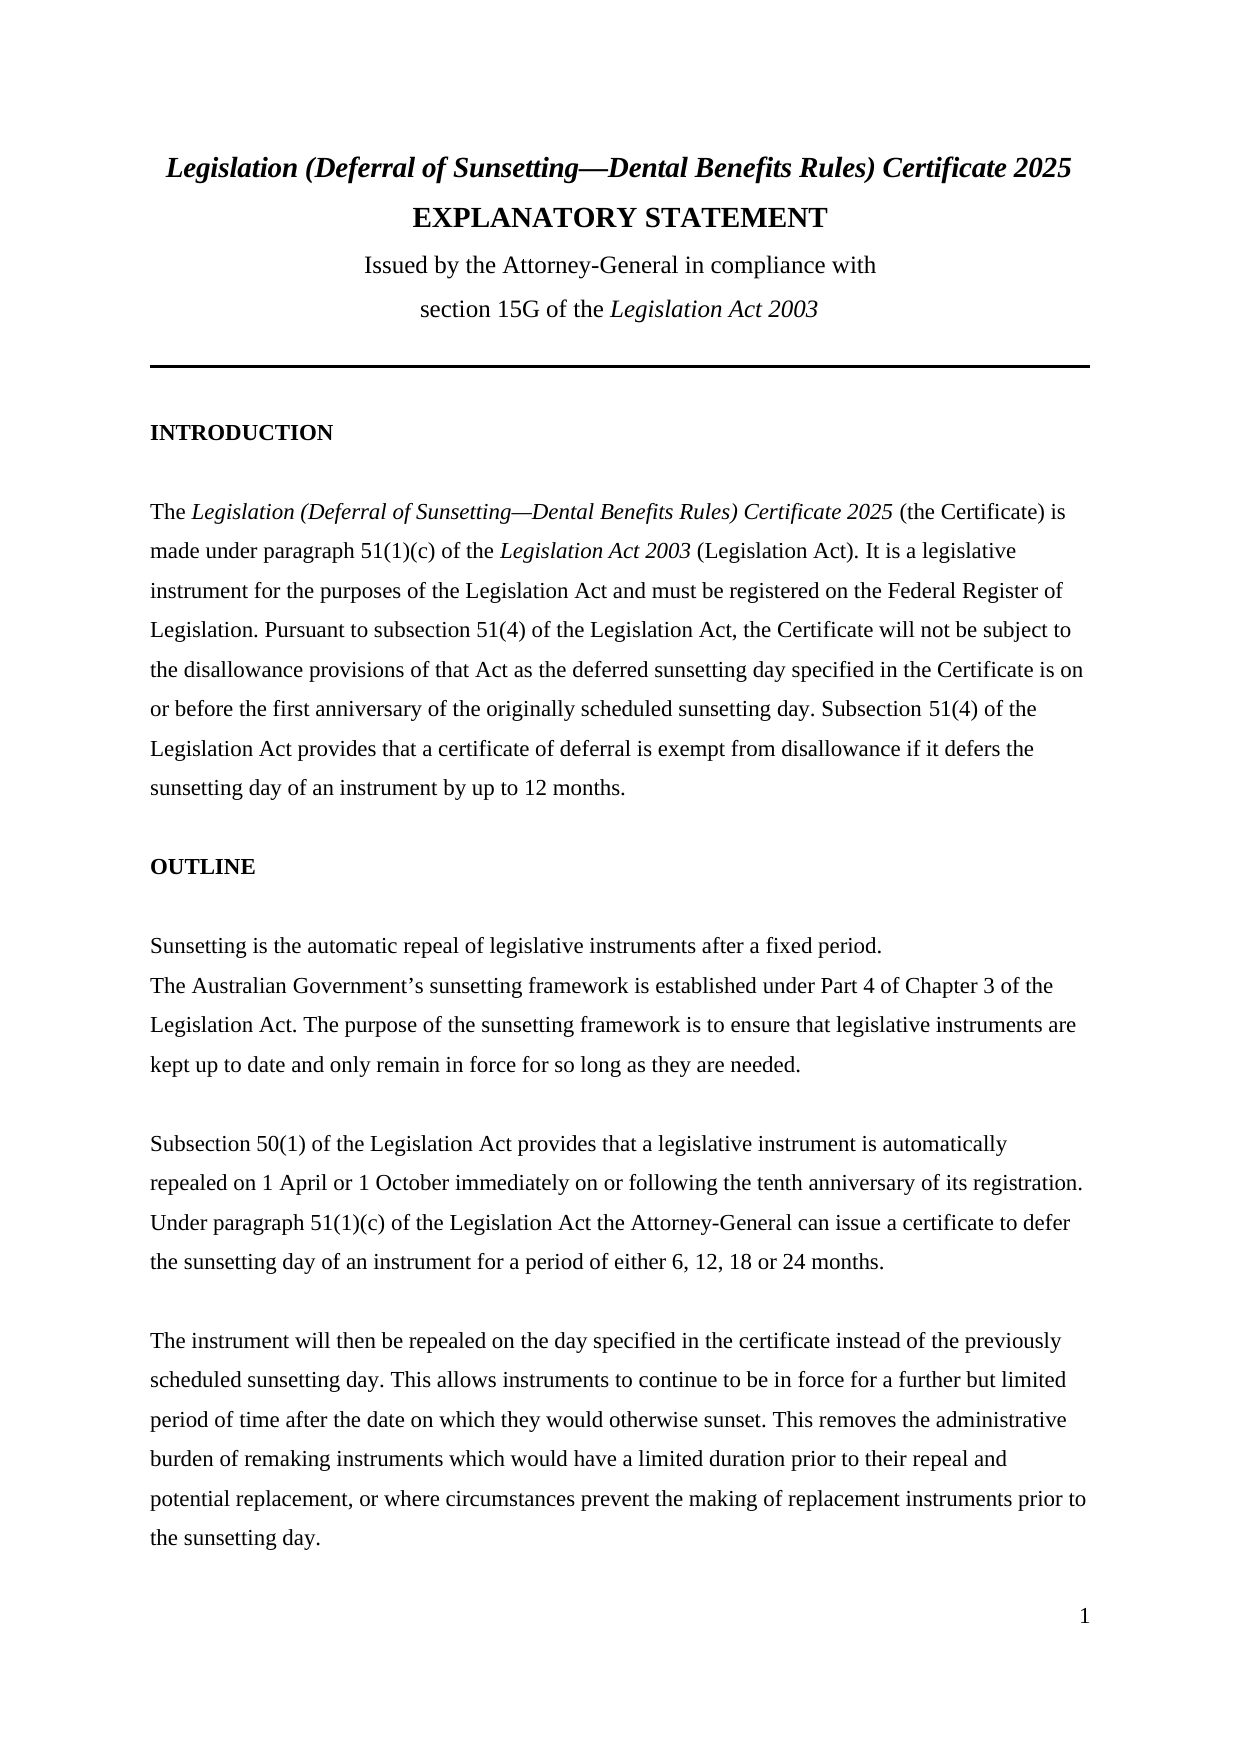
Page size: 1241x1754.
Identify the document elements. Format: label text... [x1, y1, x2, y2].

text Sunsetting is the automatic repeal of legislative instruments after a fixed period. The Australian Government’s sunsetting framework is established under Part 4 of Chapter 3 of the Legislation Act. The purpose of the sunsetting framework is to ensure that legislative instruments are kept up to date and only remain in force for so long as they are needed. [150, 932, 1090, 1077]
text The instrument will then be repealed on the day specified in the certificate instead of the previously scheduled sunsetting day. This allows instruments to continue to be in force for a further but limited period of time after the date on which they would otherwise sunset. This removes the administrative burden of remaking instruments which would have a limited duration prior to their repeal and potential replacement, or where circumstances prevent the making of replacement instruments prior to the sunsetting day. [150, 1327, 1090, 1551]
text Legislation (Deferral of Sunsetting—Dental Benefits Rules) Certificate 2025 [150, 150, 1090, 183]
text The Legislation (Deferral of Sunsetting—Dental Benefits Rules) Certificate 2025 (the Certificate) is made under paragraph 51(1)(c) of the Legislation Act 2003 (Legislation Act). It is a legislative instrument for the purposes of the Legislation Act and must be registered on the Federal Register of Legislation. Pursuant to subsection 51(4) of the Legislation Act, the Certificate will not be subject to the disallowance provisions of that Act as the deferred sunsetting day specified in the Certificate is on or before the first anniversary of the originally scheduled sunsetting day. Subsection 51(4) of the Legislation Act provides that a certificate of deferral is exempt from disallowance if it defers the sunsetting day of an instrument by up to 12 months. [150, 498, 1090, 801]
text INTRODUCTION [150, 419, 1090, 445]
text OUTLINE [150, 853, 1090, 880]
text EXPLANATORY STATEMENT [150, 200, 1090, 234]
text Issued by the Attorney-General in compliance with section 15G of the Legislation Act 2003 [150, 251, 1090, 322]
text Subsection 50(1) of the Legislation Act provides that a legislative instrument is automatically repealed on 1 April or 1 October immediately on or following the tenth anniversary of its registration. Under paragraph 51(1)(c) of the Legislation Act the Attorney-General can issue a certificate to defer the sunsetting day of an instrument for a period of either 6, 12, 18 or 24 months. [150, 1130, 1090, 1274]
